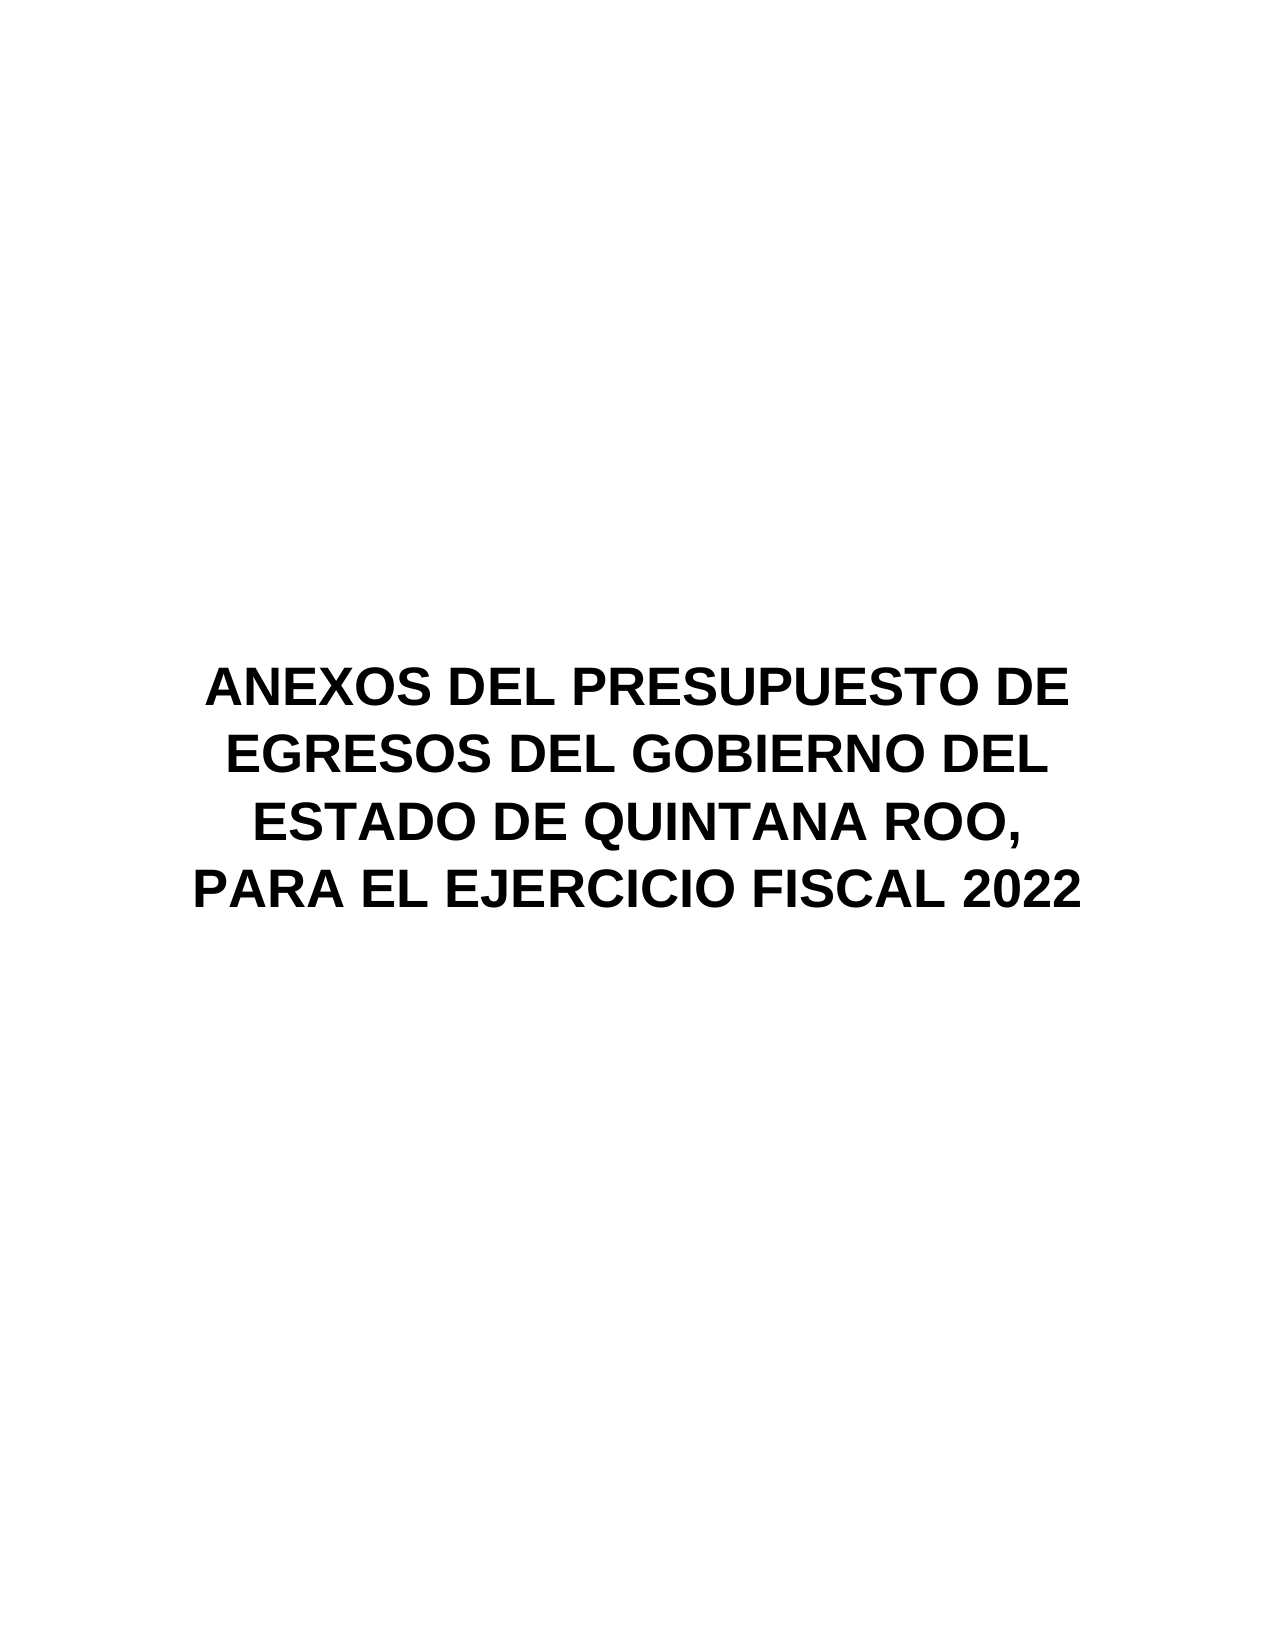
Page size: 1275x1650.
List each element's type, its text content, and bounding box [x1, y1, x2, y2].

text ANEXOS DEL PRESUPUESTO DE EGRESOS DEL GOBIERNO DEL ESTADO DE QUINTANA ROO, PARA EL EJERCICIO FISCAL 2022 [177, 655, 1098, 919]
